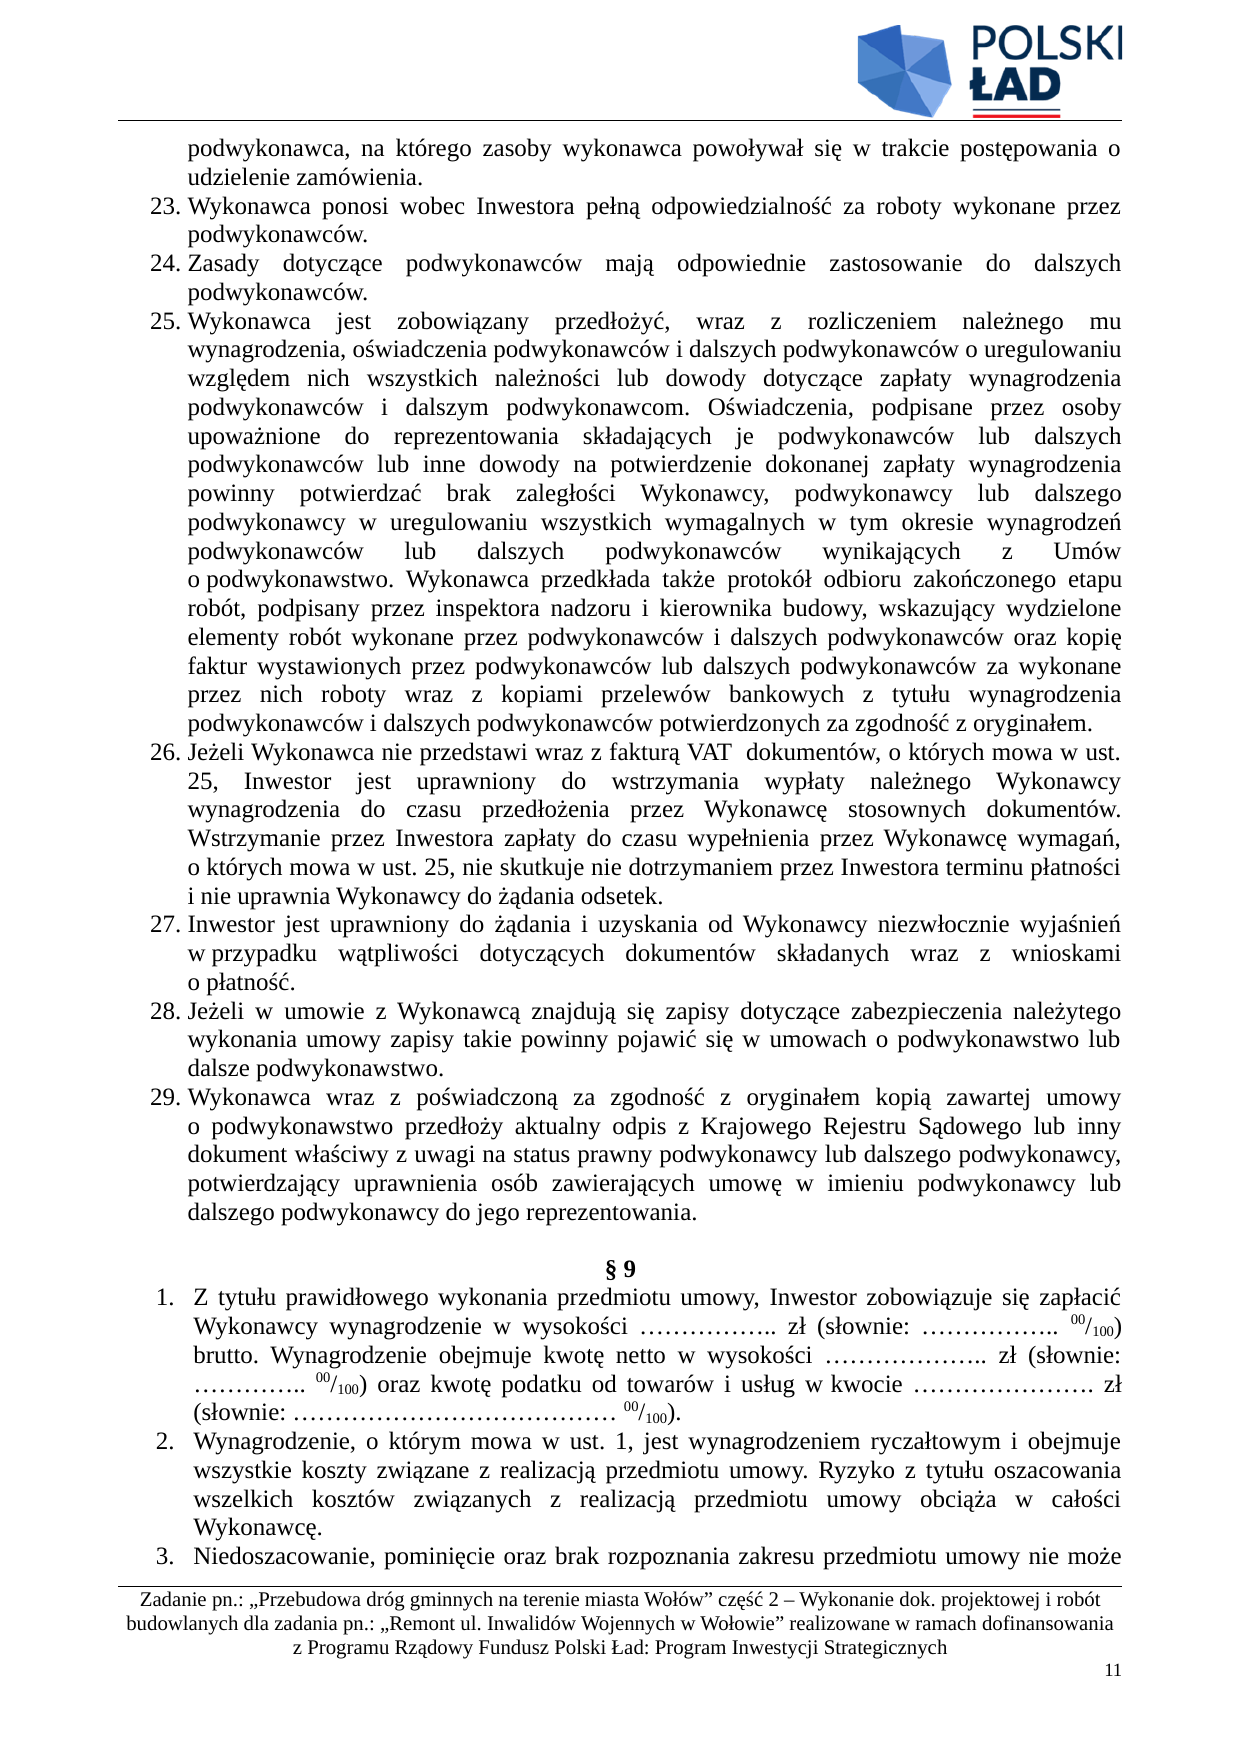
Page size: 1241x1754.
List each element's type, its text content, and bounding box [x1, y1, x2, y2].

list Jeżeli w umowie z Wykonawcą znajdują się zapisy dotyczące zabezpieczenia należytego wykonania umowy zapisy takie powinny pojawić się w umowach o podwykonawstwo lub dalsze podwykonawstwo. [150, 996, 1122, 1082]
picture [857, 25, 1123, 118]
list Inwestor jest uprawniony do żądania i uzyskania od Wykonawcy niezwłocznie wyjaśnień w przypadku wątpliwości dotyczących dokumentów składanych wraz z wnioskami o płatność. [150, 909, 1122, 996]
list Wykonawca ponosi wobec Inwestora pełną odpowiedzialność za roboty wykonane przez podwykonawców. [150, 191, 1122, 248]
list Wykonawca jest zobowiązany przedłożyć, wraz z rozliczeniem należnego mu wynagrodzenia, oświadczenia podwykonawców i dalszych podwykonawców o uregulowaniu względem nich wszystkich należności lub dowody dotyczące zapłaty wynagrodzenia podwykonawców i dalszym podwykonawcom. Oświadczenia, podpisane przez osoby upoważnione do reprezentowania składających je podwykonawców lub dalszych podwykonawców lub inne dowody na potwierdzenie dokonanej zapłaty wynagrodzenia powinny potwierdzać brak zaległości Wykonawcy, podwykonawcy lub dalszego podwykonawcy w uregulowaniu wszystkich wymagalnych w tym okresie wynagrodzeń podwykonawców lub dalszych podwykonawców wynikających z Umów o podwykonawstwo. Wykonawca przedkłada także protokół odbioru zakończonego etapu robót, podpisany przez inspektora nadzoru i kierownika budowy, wskazujący wydzielone elementy robót wykonane przez podwykonawców i dalszych podwykonawców oraz kopię faktur wystawionych przez podwykonawców lub dalszych podwykonawców za wykonane przez nich roboty wraz z kopiami przelewów bankowych z tytułu wynagrodzenia podwykonawców i dalszych podwykonawców potwierdzonych za zgodność z oryginałem. [150, 306, 1122, 737]
list Z tytułu prawidłowego wykonania przedmiotu umowy, Inwestor zobowiązuje się zapłacić Wykonawcy wynagrodzenie w wysokości …………….. zł (słownie: …………….. 00/100) brutto. Wynagrodzenie obejmuje kwotę netto w wysokości ……………….. zł (słownie: ………….. 00/100) oraz kwotę podatku od towarów i usług w kwocie …………………. zł (słownie: ………………………………… 00/100). [156, 1282, 1122, 1426]
list Wykonawca wraz z poświadczoną za zgodność z oryginałem kopią zawartej umowy o podwykonawstwo przedłoży aktualny odpis z Krajowego Rejestru Sądowego lub inny dokument właściwy z uwagi na status prawny podwykonawcy lub dalszego podwykonawcy, potwierdzający uprawnienia osób zawierających umowę w imieniu podwykonawcy lub dalszego podwykonawcy do jego reprezentowania. [150, 1082, 1122, 1226]
list Wynagrodzenie, o którym mowa w ust. 1, jest wynagrodzeniem ryczałtowym i obejmuje wszystkie koszty związane z realizacją przedmiotu umowy. Ryzyko z tytułu oszacowania wszelkich kosztów związanych z realizacją przedmiotu umowy obciąża w całości Wykonawcę. [156, 1426, 1122, 1541]
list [150, 133, 1122, 191]
text § 9 [118, 1254, 1122, 1282]
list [156, 1541, 1122, 1570]
list Jeżeli Wykonawca nie przedstawi wraz z fakturą VAT dokumentów, o których mowa w ust. 25, Inwestor jest uprawniony do wstrzymania wypłaty należnego Wykonawcy wynagrodzenia do czasu przedłożenia przez Wykonawcę stosownych dokumentów. Wstrzymanie przez Inwestora zapłaty do czasu wypełnienia przez Wykonawcę wymagań, o których mowa w ust. 25, nie skutkuje nie dotrzymaniem przez Inwestora terminu płatności i nie uprawnia Wykonawcy do żądania odsetek. [150, 737, 1122, 909]
list Zasady dotyczące podwykonawców mają odpowiednie zastosowanie do dalszych podwykonawców. [150, 248, 1122, 306]
